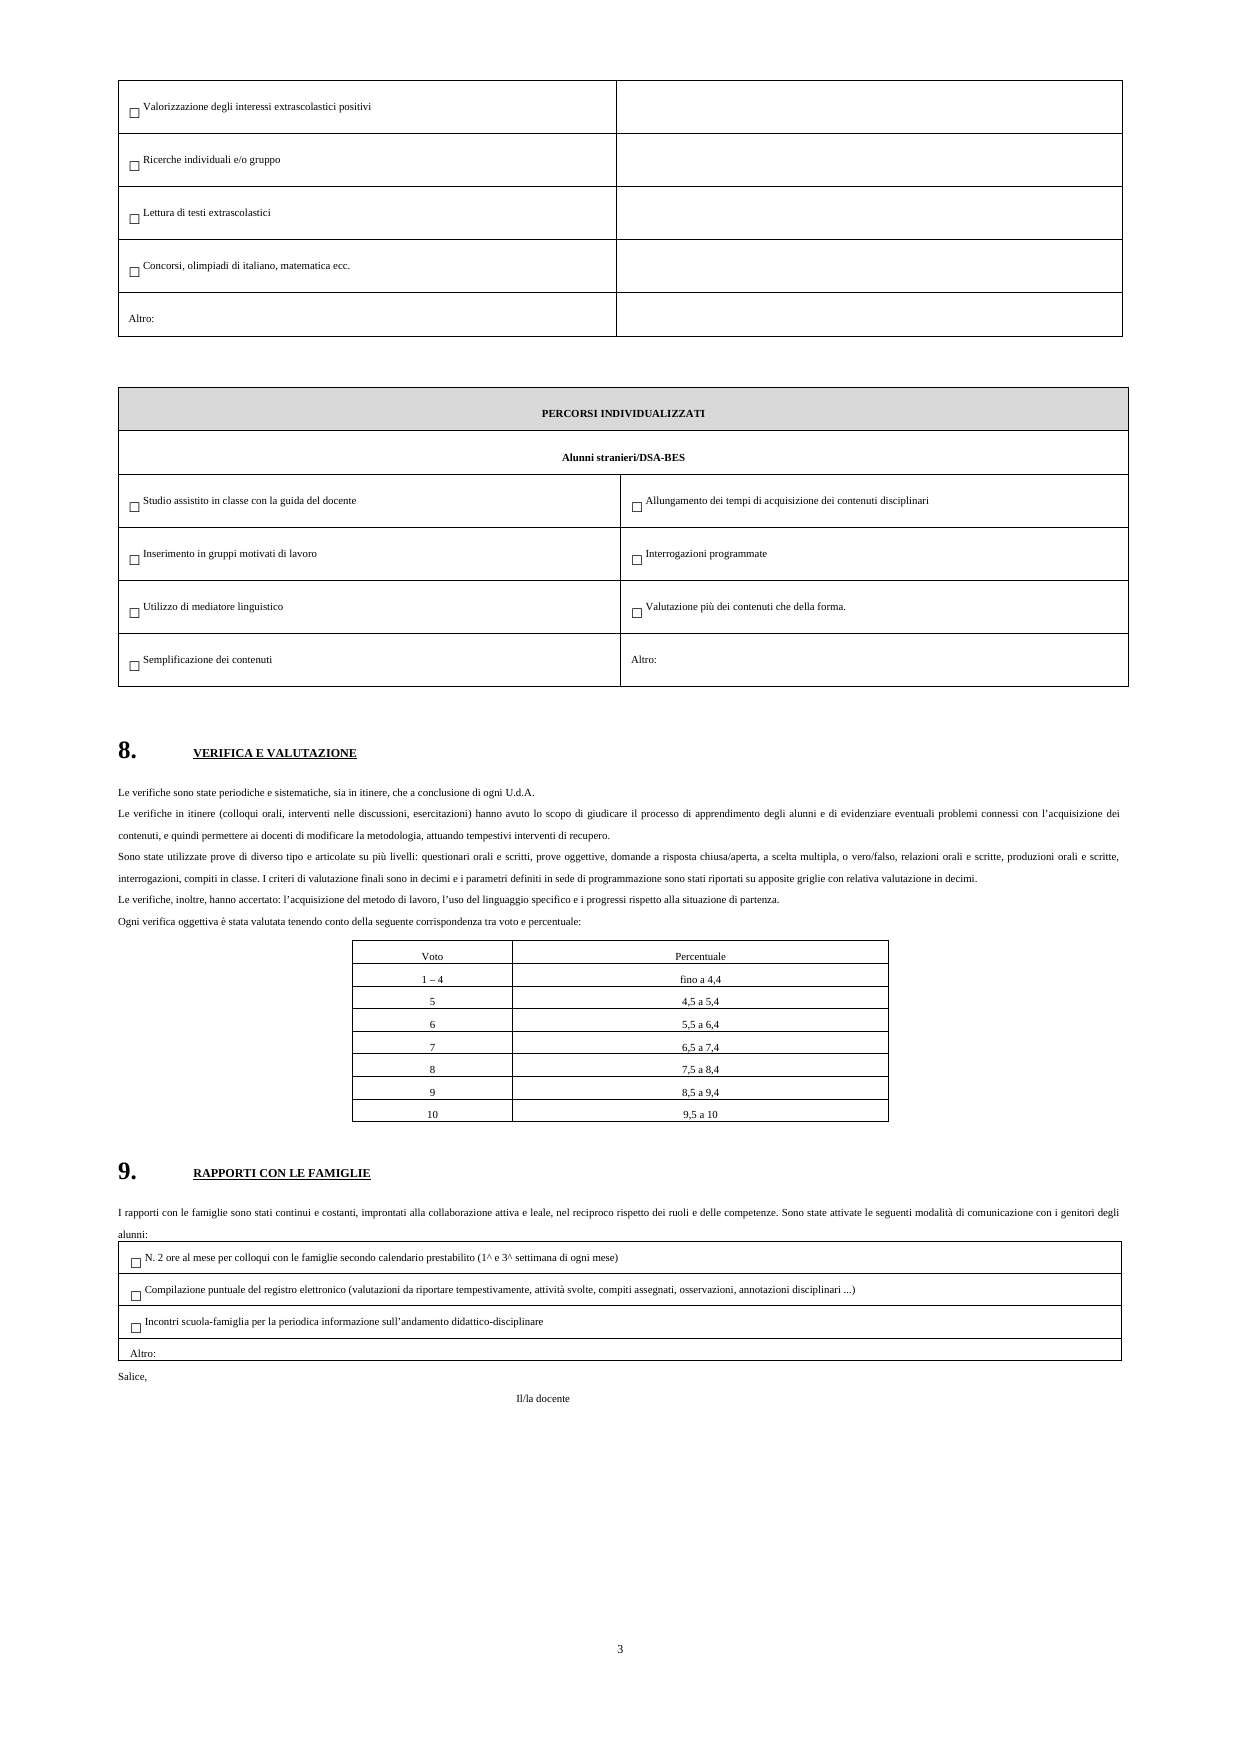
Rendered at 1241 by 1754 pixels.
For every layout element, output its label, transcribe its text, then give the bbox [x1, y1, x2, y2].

table_cell 9 [353, 1077, 512, 1098]
table_cell 7 [353, 1032, 512, 1053]
table_cell 5,5 a 6,4 [513, 1009, 888, 1031]
text Le verifiche in itinere (colloqui orali, interventi nelle discussioni, esercitazioni) hanno avuto lo scopo di giudicare il processo di apprendimento degli alunni e di evidenziare eventuali problemi connessi con l’acquisizione dei contenuti, e quindi permettere ai docenti di modificare la metodologia, attuando tempestivi interventi di recupero. [118, 798, 1122, 842]
table_cell 6 [353, 1009, 512, 1031]
table_cell 5 [353, 987, 512, 1008]
table_cell Altro: [119, 1339, 1121, 1360]
table_header Percentuale [513, 941, 888, 963]
text I rapporti con le famiglie sono stati continui e costanti, improntati alla collaborazione attiva e leale, nel reciproco rispetto dei ruoli e delle competenze. Sono state attivate le seguenti modalità di comunicazione con i genitori degli alunni: [118, 1197, 1122, 1241]
table_cell [617, 81, 1122, 133]
table_cell Ricerche individuali e/o gruppo [119, 134, 616, 186]
text Le verifiche, inoltre, hanno accertato: l’acquisizione del metodo di lavoro, l’uso del linguaggio specifico e i progressi rispetto alla situazione di partenza. [118, 885, 1122, 906]
text Salice, [118, 1362, 1122, 1383]
table_header Voto [353, 941, 512, 963]
text Le verifiche sono state periodiche e sistematiche, sia in itinere, che a conclusione di ogni U.d.A. [118, 777, 1122, 798]
table_cell Allungamento dei tempi di acquisizione dei contenuti disciplinari [621, 475, 1128, 527]
table_cell 7,5 a 8,4 [513, 1054, 888, 1076]
table_cell 1 – 4 [353, 964, 512, 986]
table_cell Altro: [119, 293, 616, 336]
table_cell Utilizzo di mediatore linguistico [119, 581, 620, 633]
table_cell Inserimento in gruppi motivati di lavoro [119, 528, 620, 580]
table_cell Concorsi, olimpiadi di italiano, matematica ecc. [119, 240, 616, 292]
table_cell 6,5 a 7,4 [513, 1032, 888, 1053]
table_cell Valorizzazione degli interessi extrascolastici positivi [119, 81, 616, 133]
table_cell Interrogazioni programmate [621, 528, 1128, 580]
table_cell 4,5 a 5,4 [513, 987, 888, 1008]
table_header N. 2 ore al mese per colloqui con le famiglie secondo calendario prestabilito (1^ e 3^ settimana di ogni mese) [119, 1242, 1121, 1273]
table_cell [617, 240, 1122, 292]
text Sono state utilizzate prove di diverso tipo e articolate su più livelli: questionari orali e scritti, prove oggettive, domande a risposta chiusa/aperta, a scelta multipla, o vero/falso, relazioni orali e scritte, produzioni orali e scritte, interrogazioni, compiti in classe. I criteri di valutazione finali sono in decimi e i parametri definiti in sede di programmazione sono stati riportati su apposite griglie con relativa valutazione in decimi. [118, 842, 1122, 885]
table_cell Compilazione puntuale del registro elettronico (valutazioni da riportare tempestivamente, attività svolte, compiti assegnati, osservazioni, annotazioni disciplinari ...) [119, 1274, 1121, 1305]
table_header PERCORSI INDIVIDUALIZZATI [119, 388, 1128, 430]
table_cell Valutazione più dei contenuti che della forma. [621, 581, 1128, 633]
table_cell Lettura di testi extrascolastici [119, 187, 616, 239]
table_cell Altro: [621, 634, 1128, 686]
table_cell Semplificazione dei contenuti [119, 634, 620, 686]
table_cell 9,5 a 10 [513, 1100, 888, 1121]
table_cell Studio assistito in classe con la guida del docente [119, 475, 620, 527]
table_cell fino a 4,4 [513, 964, 888, 986]
table_cell 10 [353, 1100, 512, 1121]
table_cell [617, 134, 1122, 186]
table_cell Alunni stranieri/DSA-BES [119, 431, 1128, 474]
list RAPPORTI CON LE FAMIGLIE [118, 1156, 1122, 1185]
table_cell [617, 187, 1122, 239]
table_cell [617, 293, 1122, 336]
table_cell Incontri scuola-famiglia per la periodica informazione sull’andamento didattico-disciplinare [119, 1306, 1121, 1338]
table_cell 8,5 a 9,4 [513, 1077, 888, 1098]
list VERIFICA E VALUTAZIONE [118, 736, 1122, 764]
text Ogni verifica oggettiva è stata valutata tenendo conto della seguente corrispondenza tra voto e percentuale: [118, 906, 1122, 928]
text Il/la docente [118, 1383, 1122, 1405]
table_cell 8 [353, 1054, 512, 1076]
